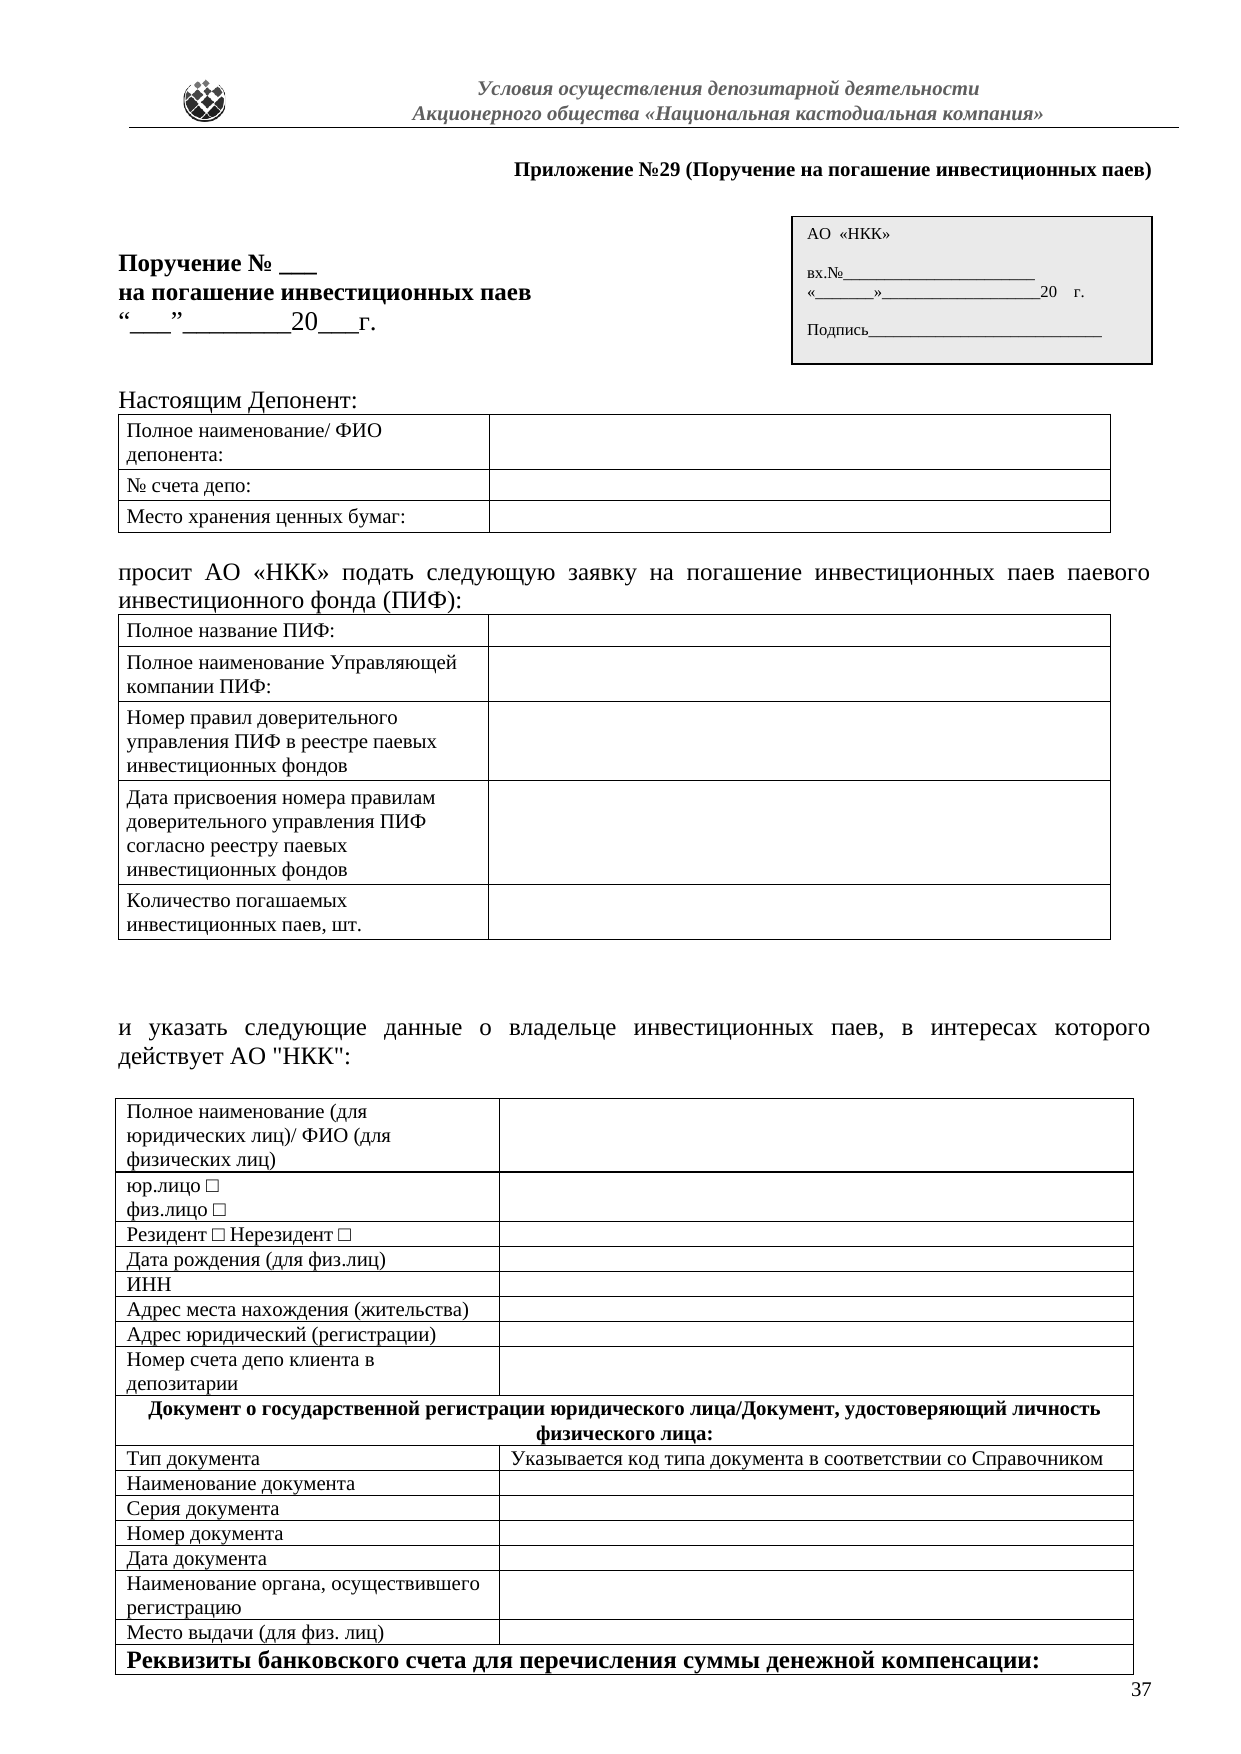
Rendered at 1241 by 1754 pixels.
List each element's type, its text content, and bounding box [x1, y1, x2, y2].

table_cell [490, 470, 1110, 500]
table_cell [500, 1546, 1133, 1570]
text Настоящим Депонент: [118, 385, 1152, 413]
table_cell Резидент □ Нерезидент □ [116, 1222, 499, 1246]
table_header Полное название ПИФ: [119, 615, 488, 646]
table_cell Указывается код типа документа в соответствии со Справочником [500, 1446, 1133, 1469]
table_cell Адрес юридический (регистрации) [116, 1322, 499, 1346]
table_cell [500, 1347, 1133, 1395]
table_cell [500, 1471, 1133, 1495]
table_cell [500, 1222, 1133, 1246]
table_cell [500, 1247, 1133, 1271]
table_cell Адрес места нахождения (жительства) [116, 1297, 499, 1321]
table_cell № счета депо: [119, 470, 489, 500]
table_header [489, 615, 1110, 646]
table_cell [500, 1173, 1133, 1221]
table_cell [489, 647, 1110, 701]
table_cell [489, 781, 1110, 884]
table_cell Наименование органа, осуществившего регистрацию [116, 1571, 499, 1619]
table_header Полное наименование (для юридических лиц)/ ФИО (для физических лиц) [116, 1099, 499, 1171]
text Приложение №29 (Поручение на погашение инвестиционных паев) [118, 157, 1152, 181]
table_cell [500, 1322, 1133, 1346]
table_cell [489, 702, 1110, 780]
text Поручение № ___ [118, 248, 791, 277]
table_cell Серия документа [116, 1496, 499, 1520]
table_cell Дата присвоения номера правилам доверительного управления ПИФ согласно реестру паевых инвестиционных фондов [119, 781, 488, 884]
table_header [500, 1099, 1133, 1171]
table_cell Полное наименование Управляющей компании ПИФ: [119, 647, 488, 701]
table_cell Место хранения ценных бумаг: [119, 501, 489, 532]
table_cell [500, 1571, 1133, 1619]
table_cell [500, 1496, 1133, 1520]
table_cell Место выдачи (для физ. лиц) [116, 1620, 499, 1644]
table_cell Тип документа [116, 1446, 499, 1469]
table_cell [500, 1521, 1133, 1545]
table_cell [500, 1272, 1133, 1296]
text на погашение инвестиционных паев [118, 277, 791, 305]
table_cell ИНН [116, 1272, 499, 1296]
table_header [490, 415, 1110, 469]
table_cell [500, 1620, 1133, 1644]
table_cell Номер счета депо клиента в депозитарии [116, 1347, 499, 1395]
text просит АО «НКК» подать следующую заявку на погашение инвестиционных паев паевого инвестиционного фонда (ПИФ): [118, 557, 1152, 614]
text “___”________20___г. [118, 305, 791, 337]
table_header Полное наименование/ ФИО депонента: [119, 415, 489, 469]
table_cell [500, 1297, 1133, 1321]
table_cell [489, 885, 1110, 939]
table_cell Реквизиты банковского счета для перечисления суммы денежной компенсации: [116, 1645, 1133, 1674]
table_cell Номер документа [116, 1521, 499, 1545]
table_cell Дата рождения (для физ.лиц) [116, 1247, 499, 1271]
table_cell Количество погашаемых инвестиционных паев, шт. [119, 885, 488, 939]
text и указать следующие данные о владельце инвестиционных паев, в интересах которого действует АО "НКК": [118, 1012, 1152, 1069]
table_cell Документ о государственной регистрации юридического лица/Документ, удостоверяющий личность физического лица: [116, 1396, 1133, 1444]
table_cell Номер правил доверительного управления ПИФ в реестре паевых инвестиционных фондов [119, 702, 488, 780]
table_cell Наименование документа [116, 1471, 499, 1495]
table_cell юр.лицо □ физ.лицо □ [116, 1173, 499, 1221]
table_cell Дата документа [116, 1546, 499, 1570]
table_cell [490, 501, 1110, 532]
